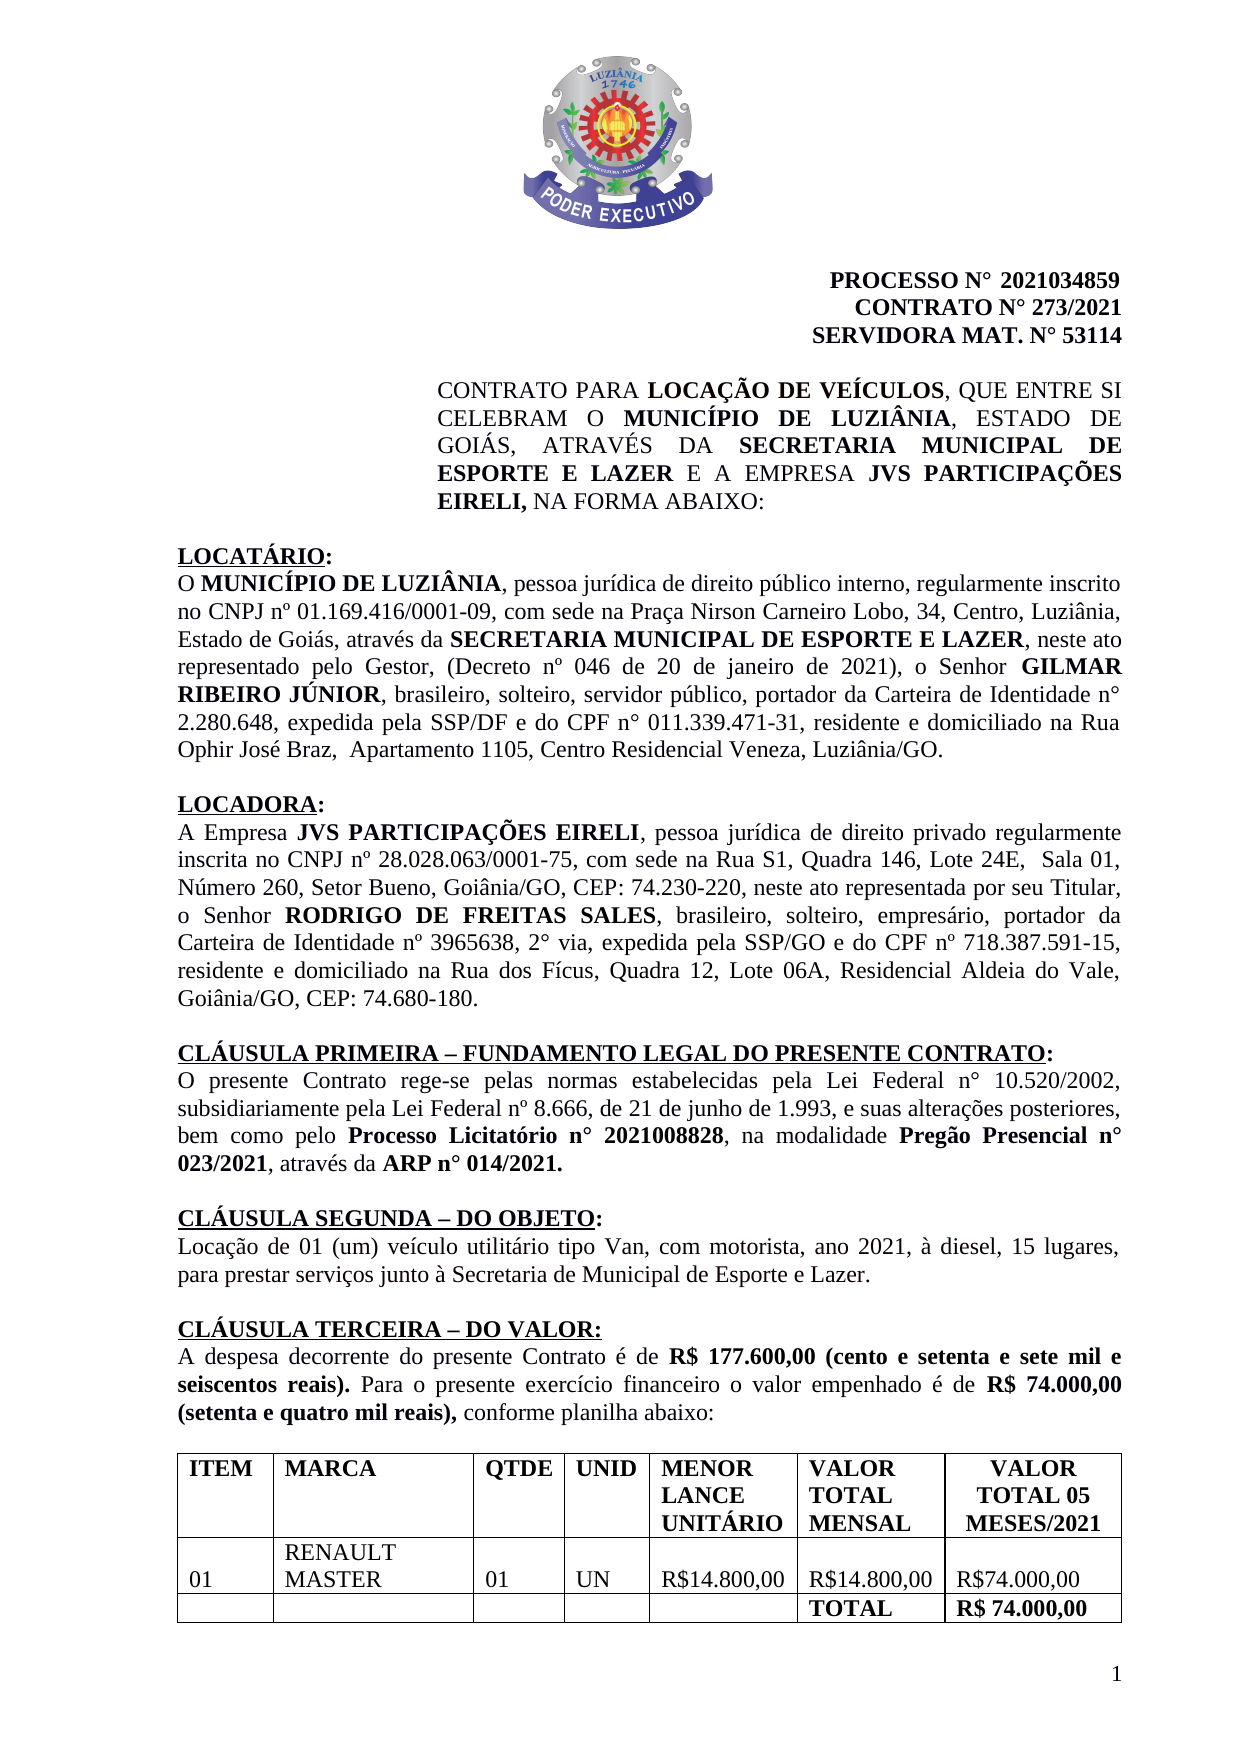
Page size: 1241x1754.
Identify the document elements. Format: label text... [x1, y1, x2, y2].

text CLÁUSULA TERCEIRA – DO VALOR: [177, 1315, 1122, 1342]
table_header VALOR TOTAL MENSAL [798, 1454, 944, 1537]
table_header VALOR TOTAL 05 MESES/2021 [946, 1454, 1121, 1537]
table_header QTDE [474, 1454, 564, 1537]
text CONTRATO N° 273/2021 [177, 293, 1122, 321]
table_cell [565, 1594, 649, 1622]
text LOCATÁRIO: [177, 542, 1122, 569]
table_cell [178, 1594, 273, 1622]
table_cell R$ 74.000,00 [946, 1594, 1121, 1622]
text CLÁUSULA PRIMEIRA – FUNDAMENTO LEGAL DO PRESENTE CONTRATO: [177, 1039, 1122, 1066]
text A despesa decorrente do presente Contrato é de R$ 177.600,00 (cento e setenta e sete mil e seiscentos reais). Para o presente exercício financeiro o valor empenhado é de R$ 74.000,00 (setenta e quatro mil reais), conforme planilha abaixo: [177, 1342, 1122, 1425]
text O presente Contrato rege-se pelas normas estabelecidas pela Lei Federal n° 10.520/2002, subsidiariamente pela Lei Federal nº 8.666, de 21 de junho de 1.993, e suas alterações posteriores, bem como pelo Processo Licitatório n° 2021008828, na modalidade Pregão Presencial n° 023/2021, através da ARP n° 014/2021. [177, 1066, 1122, 1177]
text SERVIDORA MAT. N° 53114 [177, 321, 1122, 349]
table_cell UN [565, 1538, 649, 1593]
text O MUNICÍPIO DE LUZIÂNIA, pessoa jurídica de direito público interno, regularmente inscrito no CNPJ nº 01.169.416/0001-09, com sede na Praça Nirson Carneiro Lobo, 34, Centro, Luziânia, Estado de Goiás, através da SECRETARIA MUNICIPAL DE ESPORTE E LAZER, neste ato representado pelo Gestor, (Decreto nº 046 de 20 de janeiro de 2021), o Senhor GILMAR RIBEIRO JÚNIOR, brasileiro, solteiro, servidor público, portador da Carteira de Identidade n° 2.280.648, expedida pela SSP/DF e do CPF n° 011.339.471-31, residente e domiciliado na Rua Ophir José Braz, Apartamento 1105, Centro Residencial Veneza, Luziânia/GO. [177, 569, 1122, 763]
table_cell RENAULT MASTER [274, 1538, 473, 1593]
text CLÁUSULA SEGUNDA – DO OBJETO: [177, 1204, 1122, 1232]
table_cell TOTAL [798, 1594, 944, 1622]
table_cell [650, 1594, 797, 1622]
text Locação de 01 (um) veículo utilitário tipo Van, com motorista, ano 2021, à diesel, 15 lugares, para prestar serviços junto à Secretaria de Municipal de Esporte e Lazer. [177, 1232, 1122, 1287]
table_header MENOR LANCE UNITÁRIO [650, 1454, 797, 1537]
table_header UNID [565, 1454, 649, 1537]
text CONTRATO PARA LOCAÇÃO DE VEÍCULOS, QUE ENTRE SI CELEBRAM O MUNICÍPIO DE LUZIÂNIA, ESTADO DE GOIÁS, ATRAVÉS DA SECRETARIA MUNICIPAL DE ESPORTE E LAZER E A EMPRESA JVS PARTICIPAÇÕES EIRELI, NA FORMA ABAIXO: [437, 376, 1122, 514]
table_cell 01 [178, 1538, 273, 1593]
text LOCADORA: [177, 790, 1122, 818]
table_header MARCA [274, 1454, 473, 1537]
picture [523, 56, 713, 229]
table_cell [274, 1594, 473, 1622]
table_header ITEM [178, 1454, 273, 1537]
text PROCESSO N° 2021034859 [177, 266, 1122, 293]
text A Empresa JVS PARTICIPAÇÕES EIRELI, pessoa jurídica de direito privado regularmente inscrita no CNPJ nº 28.028.063/0001-75, com sede na Rua S1, Quadra 146, Lote 24E, Sala 01, Número 260, Setor Bueno, Goiânia/GO, CEP: 74.230-220, neste ato representada por seu Titular, o Senhor RODRIGO DE FREITAS SALES, brasileiro, solteiro, empresário, portador da Carteira de Identidade nº 3965638, 2° via, expedida pela SSP/GO e do CPF nº 718.387.591-15, residente e domiciliado na Rua dos Fícus, Quadra 12, Lote 06A, Residencial Aldeia do Vale, Goiânia/GO, CEP: 74.680-180. [177, 818, 1122, 1011]
table_cell [474, 1594, 564, 1622]
table_cell 01 [474, 1538, 564, 1593]
table_cell R$14.800,00 [650, 1538, 797, 1593]
table_cell R$74.000,00 [946, 1538, 1121, 1593]
table_cell R$14.800,00 [798, 1538, 944, 1593]
